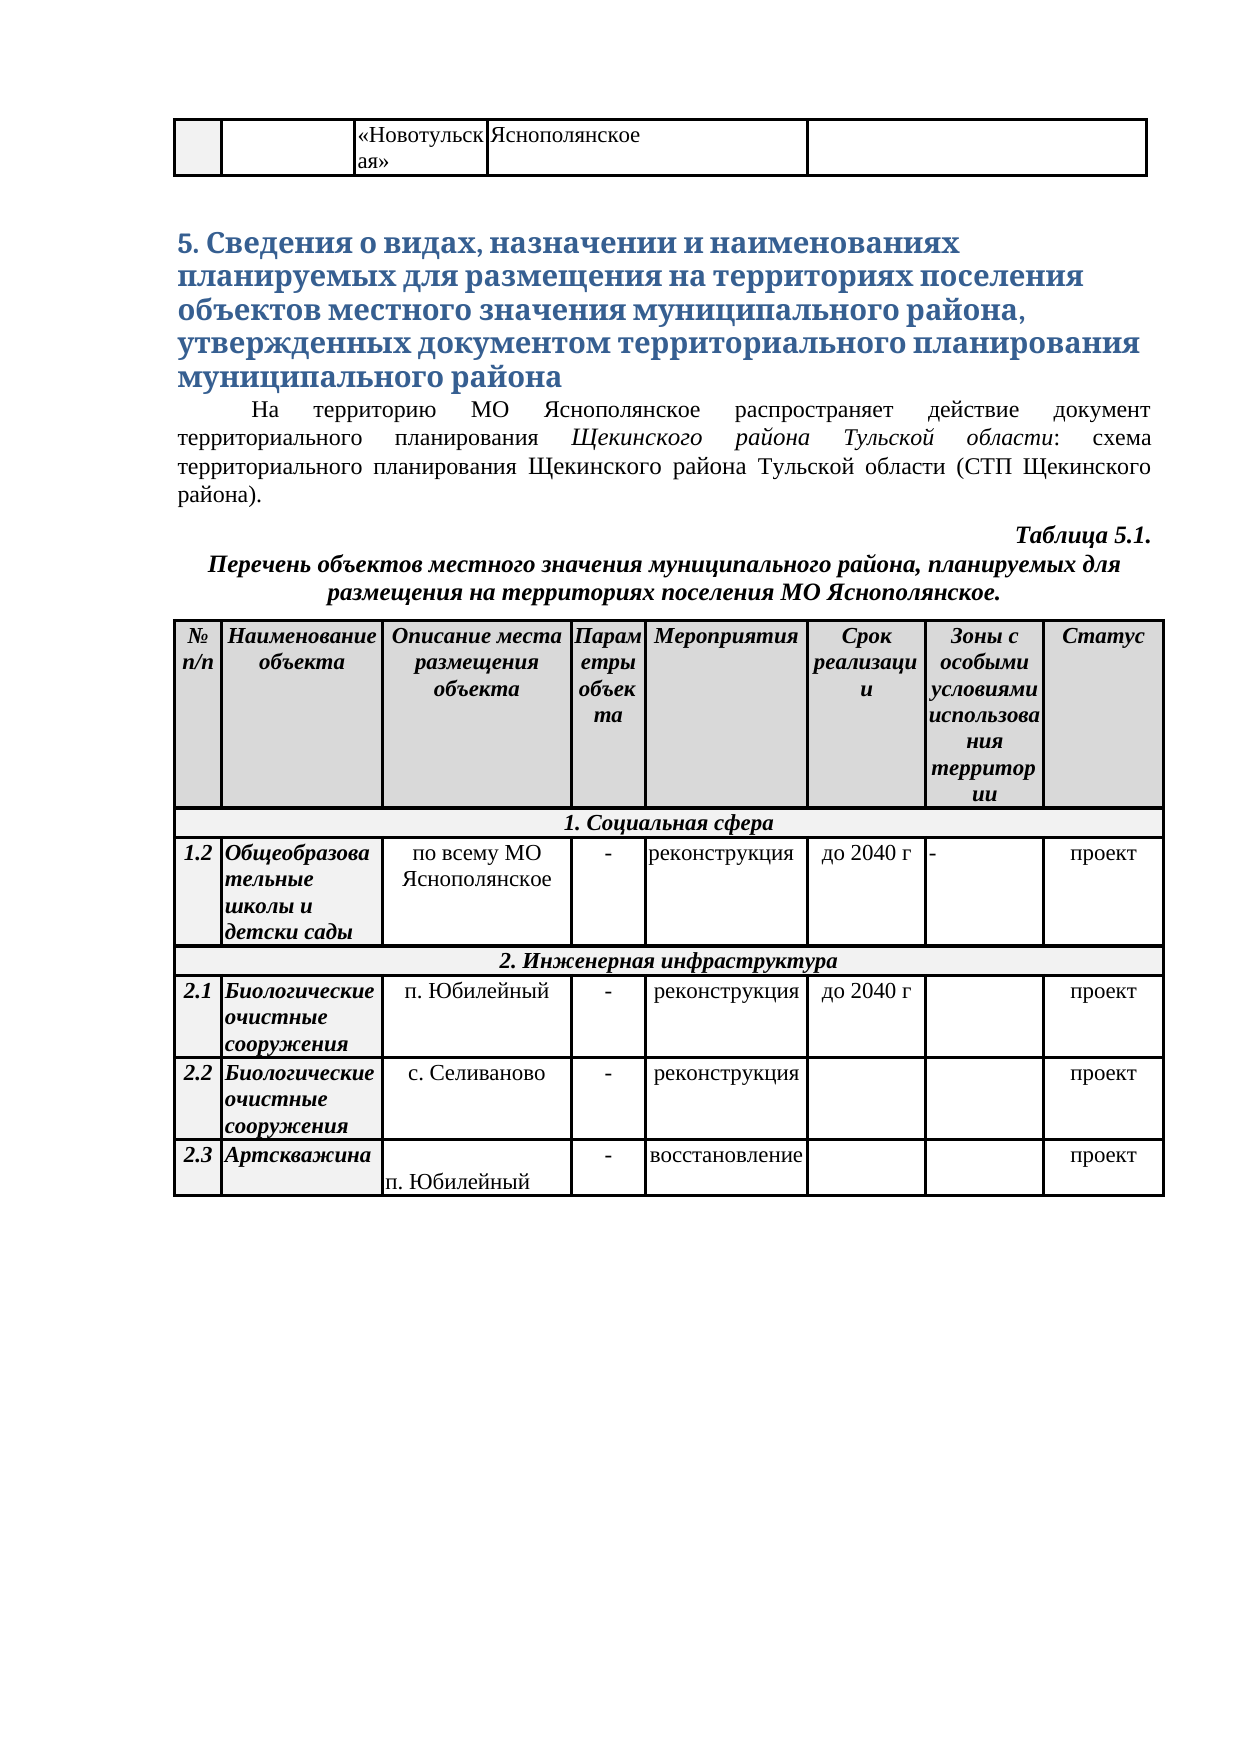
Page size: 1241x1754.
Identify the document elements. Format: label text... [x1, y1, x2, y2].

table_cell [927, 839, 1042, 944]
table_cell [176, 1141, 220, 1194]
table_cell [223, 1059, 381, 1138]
text Таблица 5.1. [177, 520, 1152, 549]
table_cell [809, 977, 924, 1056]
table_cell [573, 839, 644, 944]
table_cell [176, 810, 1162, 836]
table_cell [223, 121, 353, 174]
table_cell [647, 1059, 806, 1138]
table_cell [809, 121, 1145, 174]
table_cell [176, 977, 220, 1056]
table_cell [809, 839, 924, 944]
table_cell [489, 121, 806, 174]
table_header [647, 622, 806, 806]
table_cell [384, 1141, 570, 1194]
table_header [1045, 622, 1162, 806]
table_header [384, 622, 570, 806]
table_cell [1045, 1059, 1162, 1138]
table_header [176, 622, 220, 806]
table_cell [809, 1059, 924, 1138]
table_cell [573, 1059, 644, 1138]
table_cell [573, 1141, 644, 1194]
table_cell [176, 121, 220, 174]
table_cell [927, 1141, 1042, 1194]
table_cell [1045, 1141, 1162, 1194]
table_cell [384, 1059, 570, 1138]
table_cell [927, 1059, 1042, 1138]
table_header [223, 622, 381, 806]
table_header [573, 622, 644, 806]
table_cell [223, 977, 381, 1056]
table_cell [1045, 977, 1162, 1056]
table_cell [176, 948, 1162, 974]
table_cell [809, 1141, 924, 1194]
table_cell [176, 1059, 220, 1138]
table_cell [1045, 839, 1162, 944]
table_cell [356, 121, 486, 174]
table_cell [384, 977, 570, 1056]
subtitle 5. Сведения о видах, назначении и наименованиях планируемых для размещения на территориях поселения объектов местного значения муниципального района, утвержденных документом территориального планирования муниципального района [177, 227, 1152, 395]
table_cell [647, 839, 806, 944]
text Перечень объектов местного значения муниципального района, планируемых для размещения на территориях поселения МО Яснополянское. [177, 549, 1152, 606]
text На территорию МО Яснополянское распространяет действие документ территориального планирования Щекинского района Тульской области: схема территориального планирования Щекинского района Тульской области (СТП Щекинского района). [177, 395, 1152, 507]
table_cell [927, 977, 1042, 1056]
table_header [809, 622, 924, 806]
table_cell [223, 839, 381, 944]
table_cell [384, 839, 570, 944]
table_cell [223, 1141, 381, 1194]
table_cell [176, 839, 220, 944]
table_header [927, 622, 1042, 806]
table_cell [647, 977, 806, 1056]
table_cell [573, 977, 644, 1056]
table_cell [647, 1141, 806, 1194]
